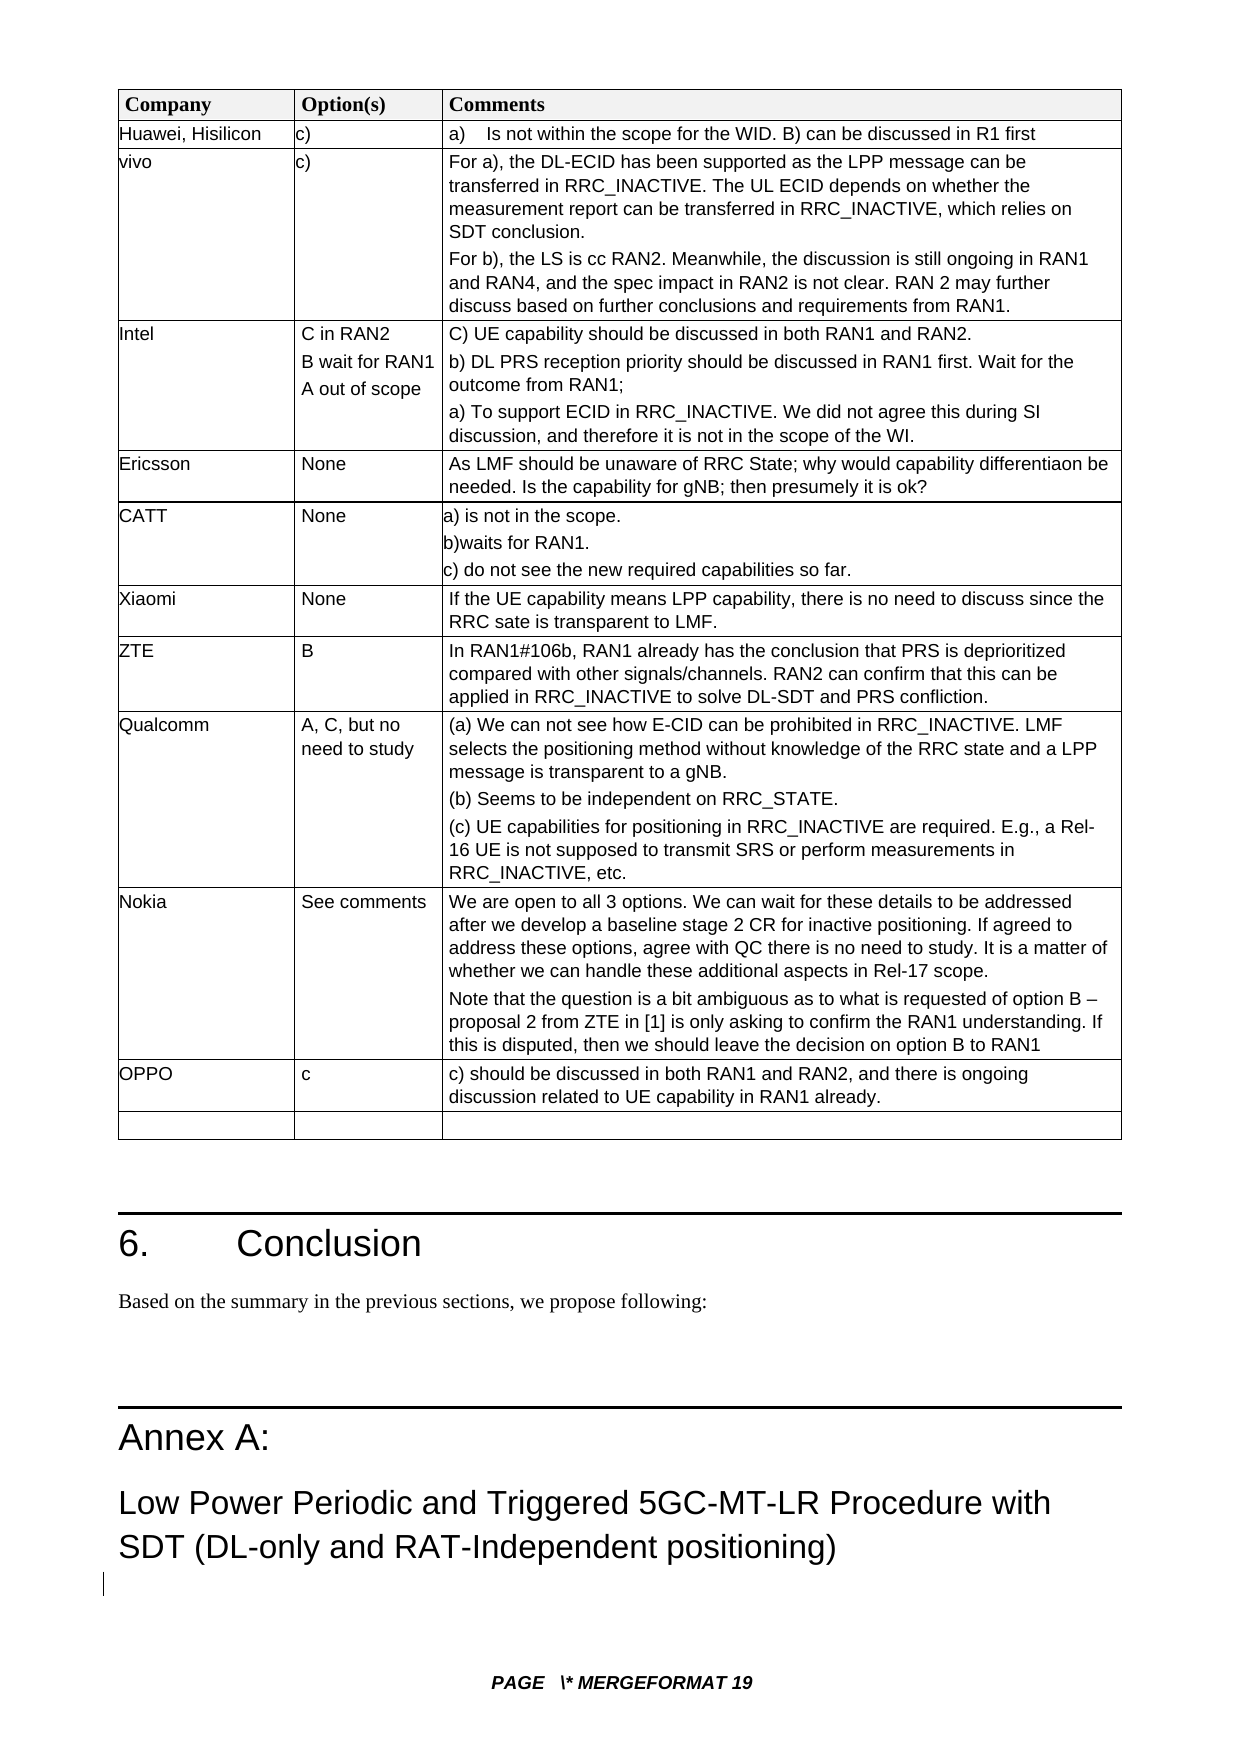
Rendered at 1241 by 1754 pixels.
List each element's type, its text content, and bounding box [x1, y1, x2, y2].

subtitle Annex A: [118, 1409, 1122, 1458]
table_cell In RAN1#106b, RAN1 already has the conclusion that PRS is deprioritized compared with other signals/channels. RAN2 can confirm that this can be applied in RRC_INACTIVE to solve DL-SDT and PRS confliction. [443, 637, 1121, 711]
table_cell B [295, 637, 442, 711]
table_cell Ericsson [119, 451, 294, 501]
table_cell For a), the DL-ECID has been supported as the LPP message can be transferred in RRC_INACTIVE. The UL ECID depends on whether the measurement report can be transferred in RRC_INACTIVE, which relies on SDT conclusion. For b), the LS is cc RAN2. Meanwhile, the discussion is still ongoing in RAN1 and RAN4, and the spec impact in RAN2 is not clear. RAN 2 may further discuss based on further conclusions and requirements from RAN1. [443, 149, 1121, 320]
table_cell We are open to all 3 options. We can wait for these details to be addressed after we develop a baseline stage 2 CR for inactive positioning. If agreed to address these options, agree with QC there is no need to study. It is a matter of whether we can handle these additional aspects in Rel-17 scope. Note that the question is a bit ambiguous as to what is requested of option B – proposal 2 from ZTE in [1] is only asking to confirm the RAN1 understanding. If this is disputed, then we should leave the decision on option B to RAN1 [443, 888, 1121, 1059]
table_cell c [295, 1060, 442, 1111]
table_cell (a) We can not see how E-CID can be prohibited in RRC_INACTIVE. LMF selects the positioning method without knowledge of the RRC state and a LPP message is transparent to a gNB. (b) Seems to be independent on RRC_STATE. (c) UE capabilities for positioning in RRC_INACTIVE are required. E.g., a Rel-16 UE is not supposed to transmit SRS or perform measurements in RRC_INACTIVE, etc. [443, 712, 1121, 887]
table_header Company [119, 90, 294, 119]
table_cell C) UE capability should be discussed in both RAN1 and RAN2. b) DL PRS reception priority should be discussed in RAN1 first. Wait for the outcome from RAN1; a) To support ECID in RRC_INACTIVE. We did not agree this during SI discussion, and therefore it is not in the scope of the WI. [443, 321, 1121, 450]
table_cell [119, 1112, 294, 1139]
table_cell [443, 1112, 1121, 1139]
table_cell Xiaomi [119, 586, 294, 636]
table_cell CATT [119, 503, 294, 584]
table_cell ZTE [119, 637, 294, 711]
table_cell vivo [119, 149, 294, 320]
text Low Power Periodic and Triggered 5GC-MT-LR Procedure with SDT (DL-only and RAT-Independent positioning) [118, 1483, 1122, 1566]
table_cell A, C, but no need to study [295, 712, 442, 887]
table_cell c) [295, 149, 442, 320]
table_cell Is not within the scope for the WID. B) can be discussed in R1 first [443, 121, 1121, 148]
table_cell a) is not in the scope. b)waits for RAN1. c) do not see the new required capabilities so far. [443, 503, 1121, 584]
table_cell C in RAN2 B wait for RAN1 A out of scope [295, 321, 442, 450]
table_header Comments [443, 90, 1121, 119]
table_cell OPPO [119, 1060, 294, 1111]
table_header Option(s) [295, 90, 442, 119]
table_cell c) should be discussed in both RAN1 and RAN2, and there is ongoing discussion related to UE capability in RAN1 already. [443, 1060, 1121, 1111]
table_cell See comments [295, 888, 442, 1059]
table_cell Qualcomm [119, 712, 294, 887]
table_cell None [295, 586, 442, 636]
table_cell If the UE capability means LPP capability, there is no need to discuss since the RRC sate is transparent to LMF. [443, 586, 1121, 636]
subtitle 6. Conclusion [118, 1215, 1122, 1264]
table_cell None [295, 451, 442, 501]
table_cell [295, 1112, 442, 1139]
table_cell Nokia [119, 888, 294, 1059]
table_cell None [295, 503, 442, 584]
table_cell Huawei, Hisilicon [119, 121, 294, 148]
table_cell c) [295, 121, 442, 148]
table_cell Intel [119, 321, 294, 450]
table_cell As LMF should be unaware of RRC State; why would capability differentiaon be needed. Is the capability for gNB; then presumely it is ok? [443, 451, 1121, 501]
text Based on the summary in the previous sections, we propose following: [118, 1289, 1122, 1313]
